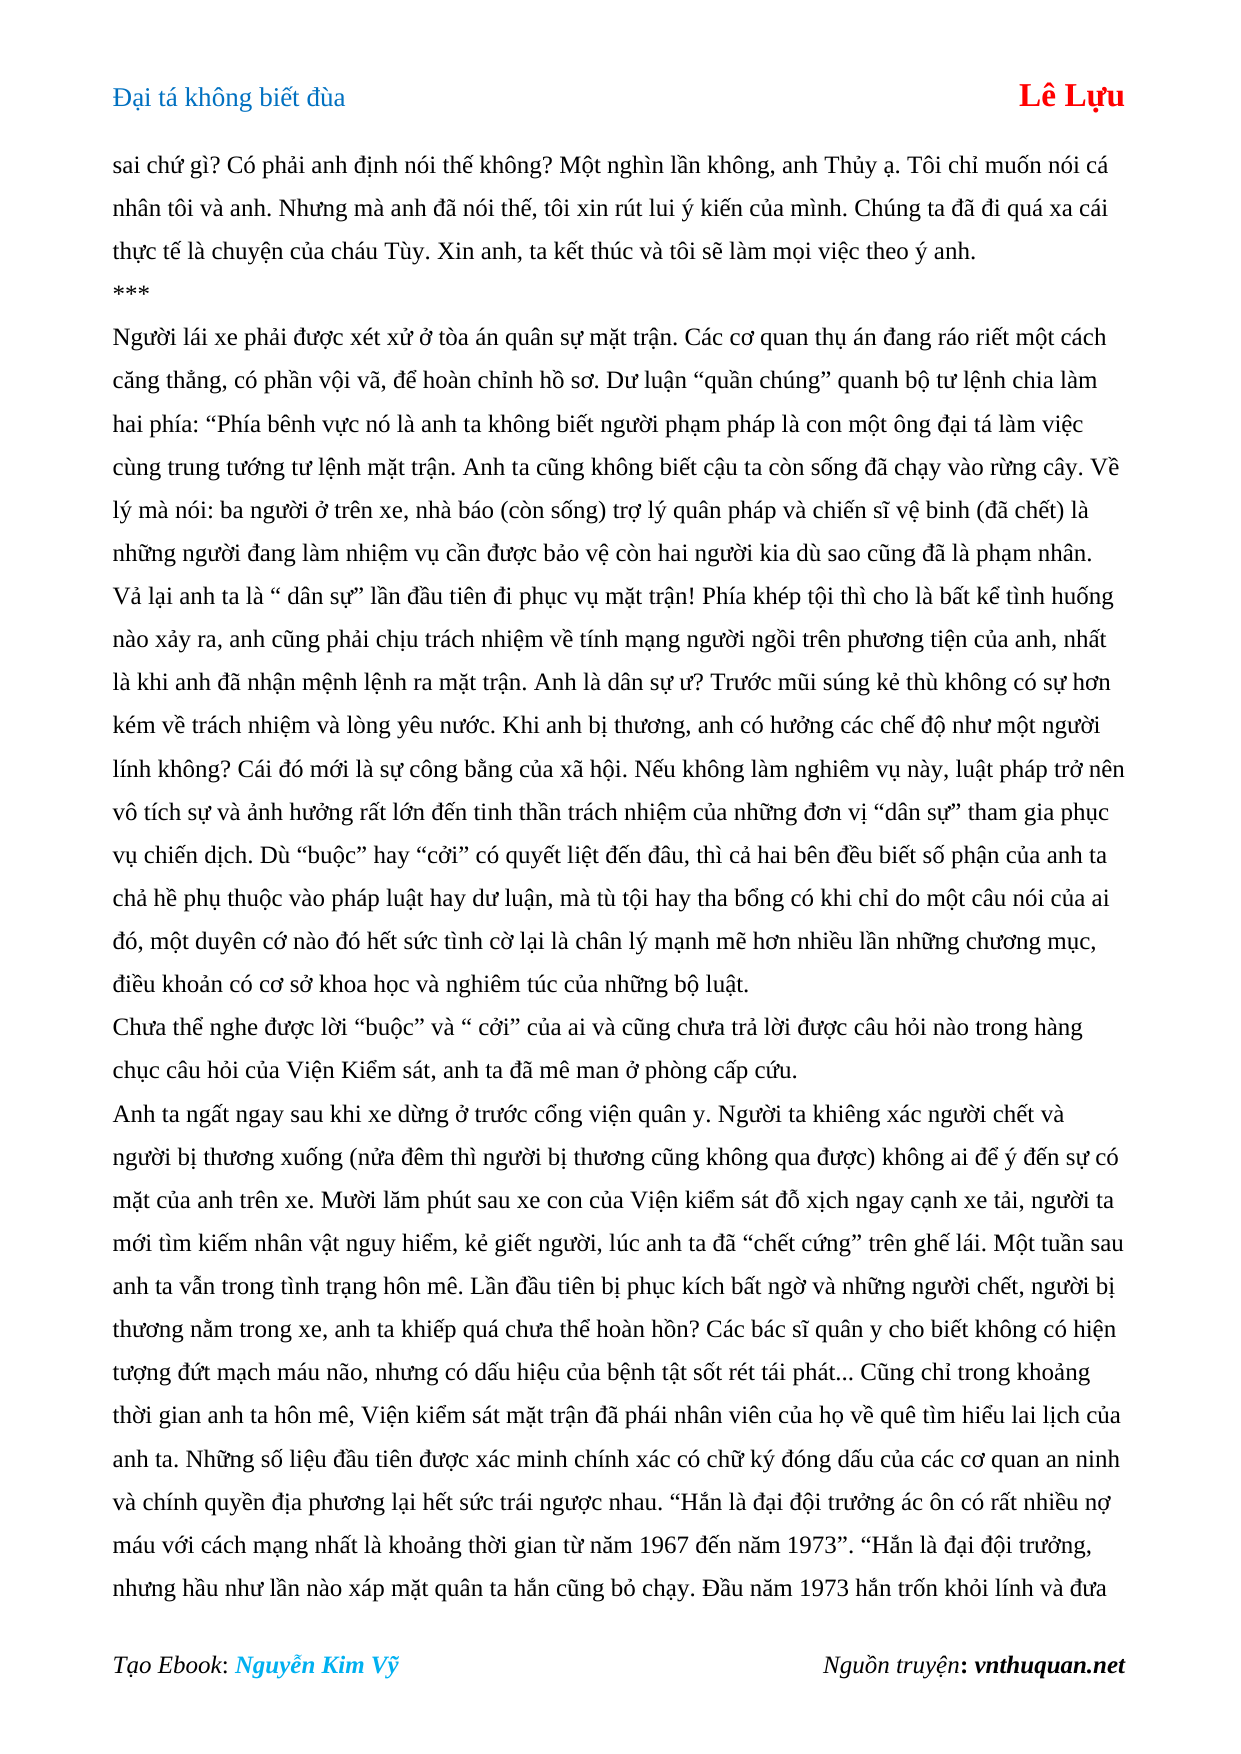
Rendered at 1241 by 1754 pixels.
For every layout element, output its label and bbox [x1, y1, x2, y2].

text [112, 150, 1128, 1602]
